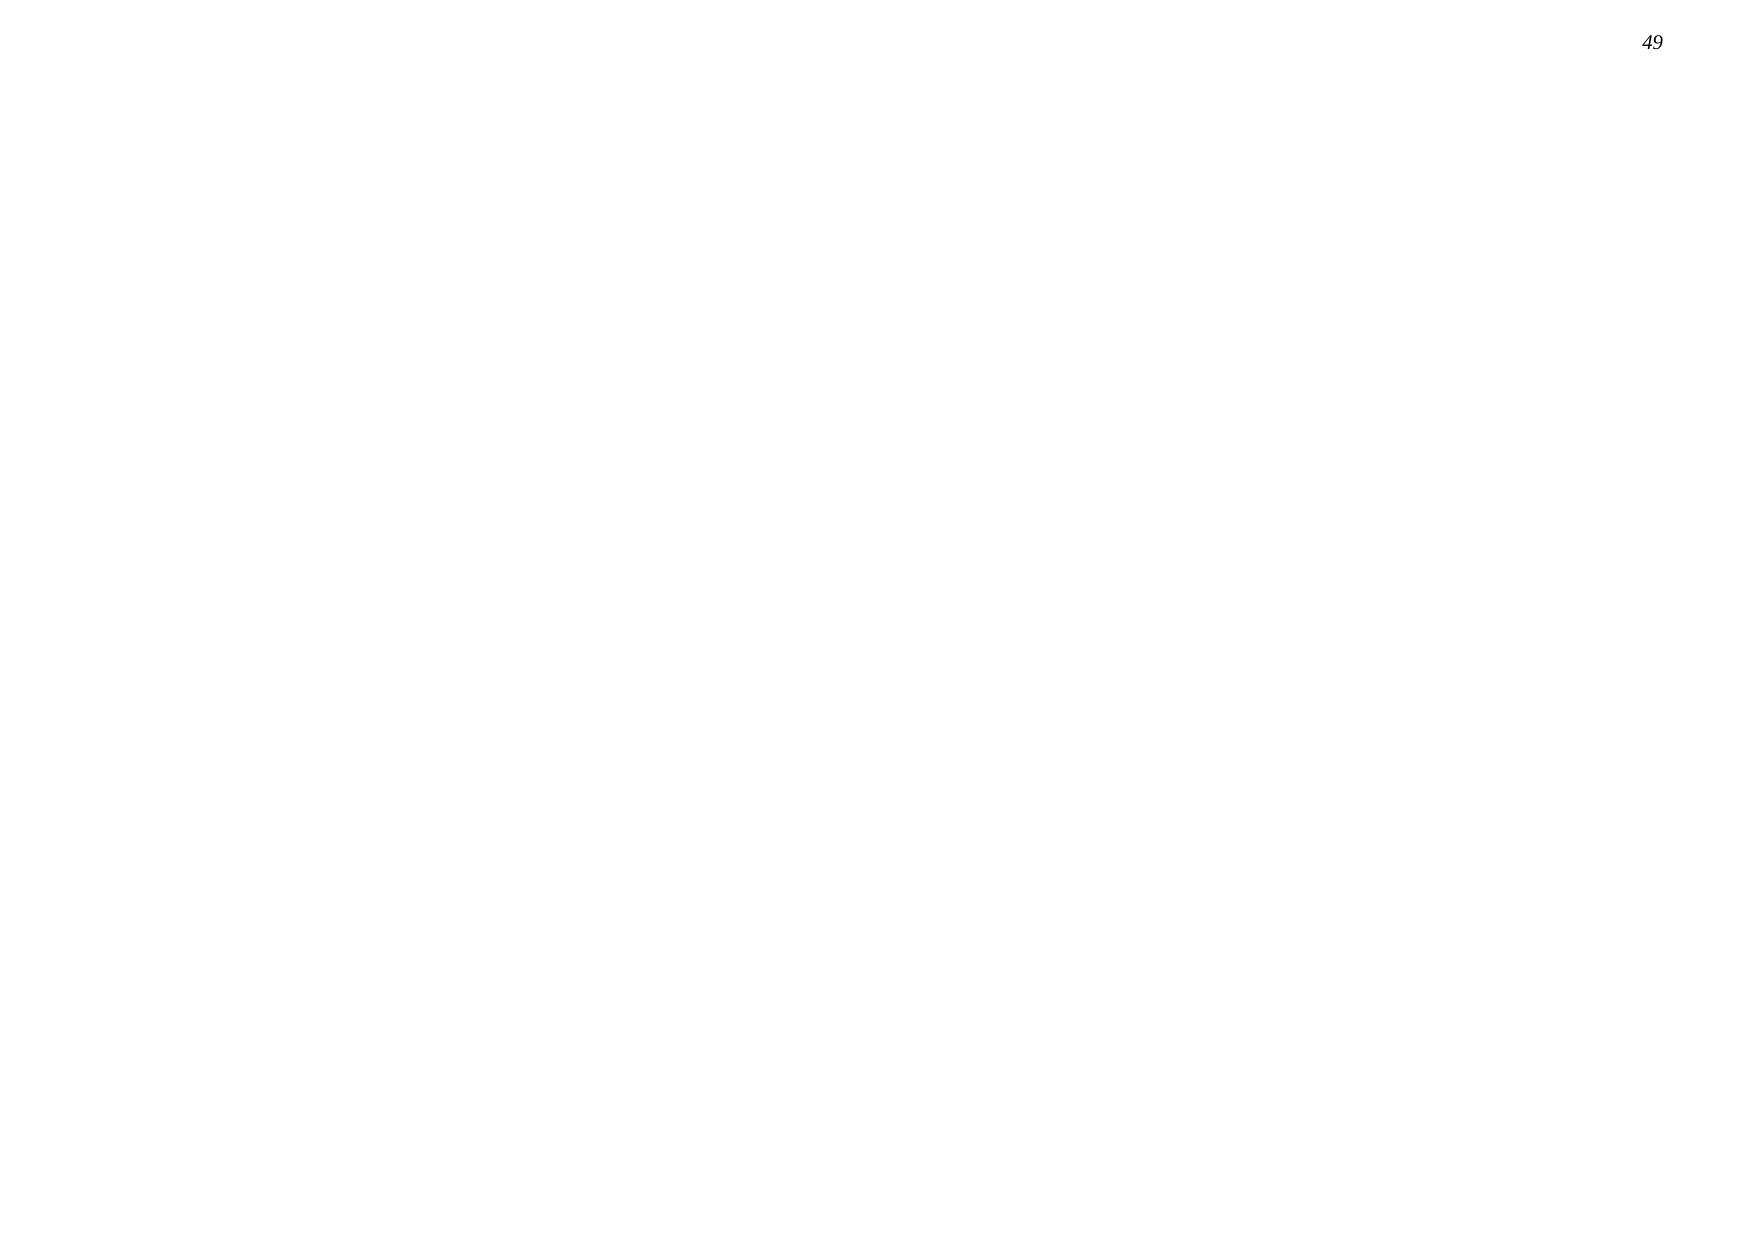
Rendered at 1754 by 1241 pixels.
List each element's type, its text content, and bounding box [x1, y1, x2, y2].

text 49 [88, 29, 1724, 54]
